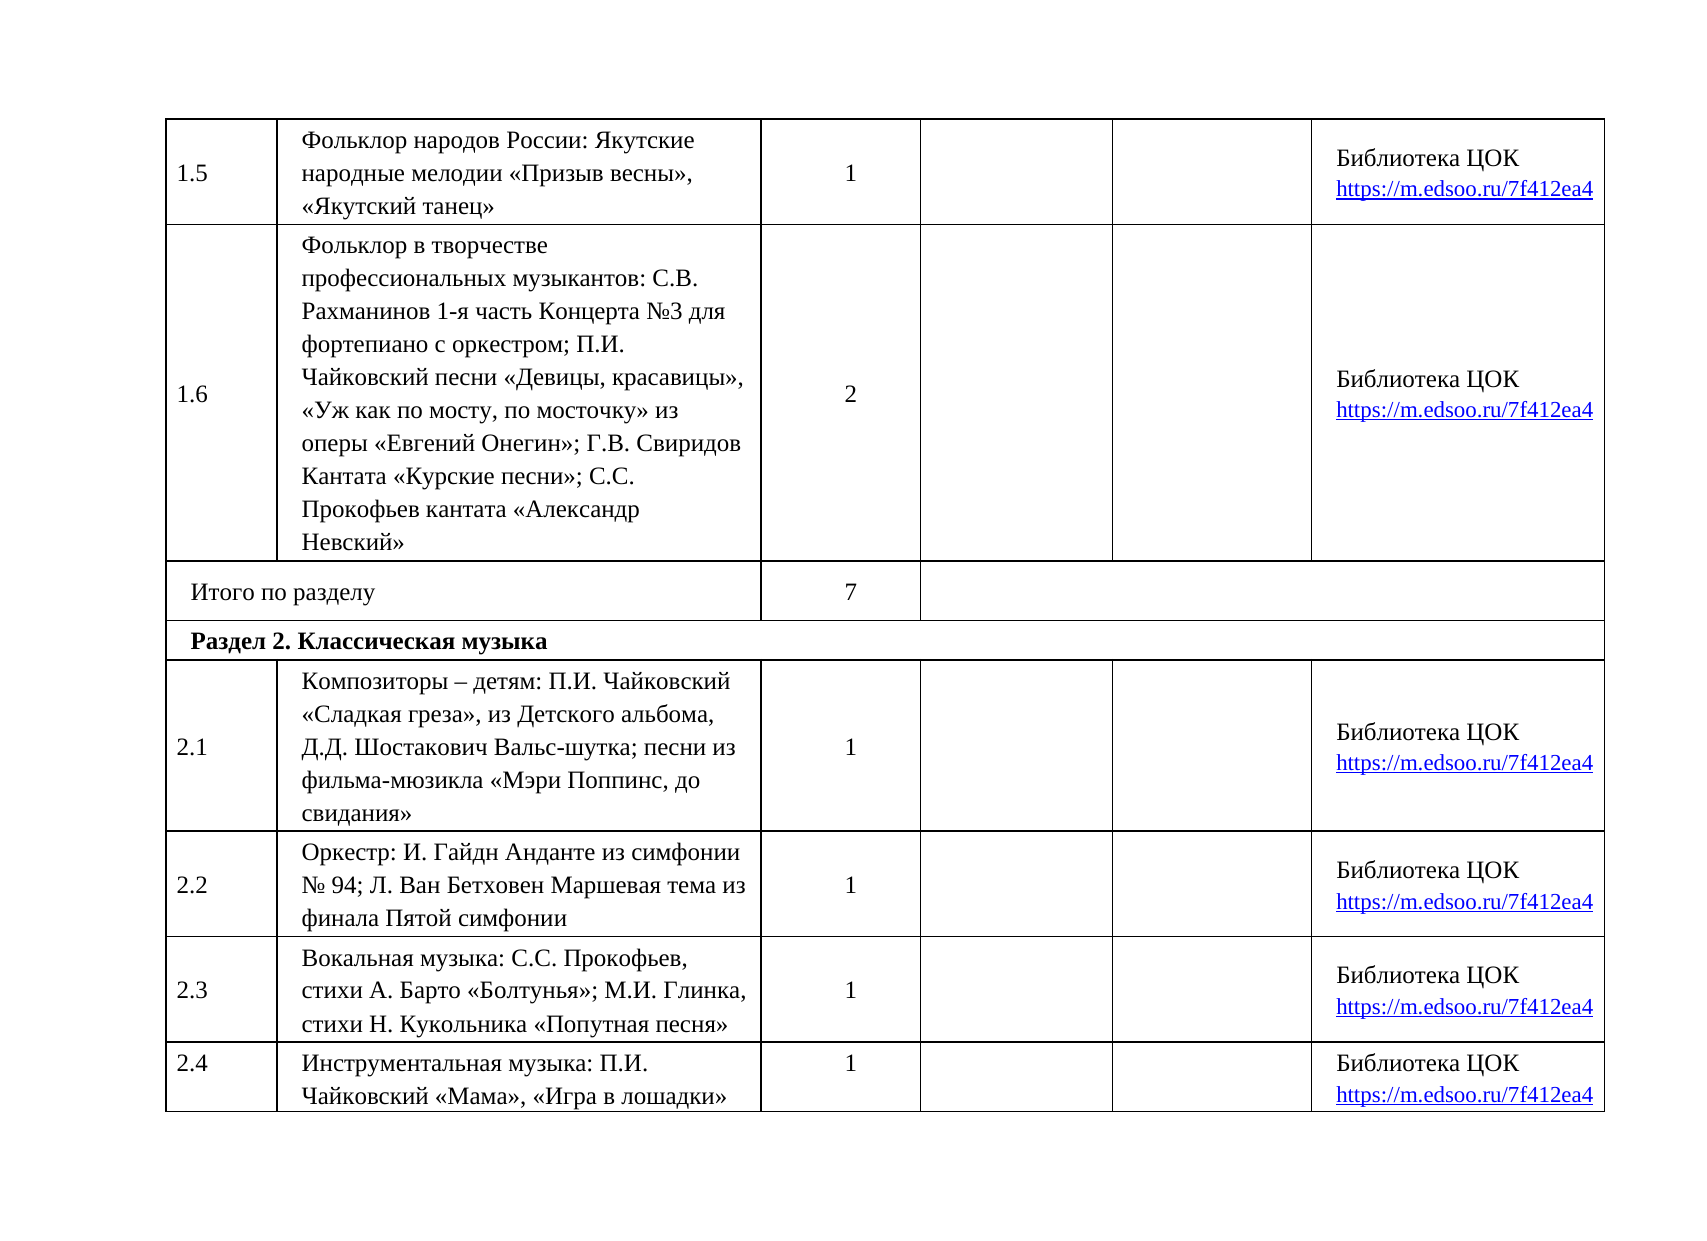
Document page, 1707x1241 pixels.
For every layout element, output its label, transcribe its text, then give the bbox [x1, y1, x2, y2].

table_cell Итого по разделу [167, 562, 760, 619]
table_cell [1312, 225, 1604, 560]
table_cell [1113, 225, 1311, 560]
table_cell [921, 225, 1112, 560]
table_cell Фольклор народов России: Якутские народные мелодии «Призыв весны», «Якутский танец» [278, 120, 760, 223]
table_cell Библиотека ЦОК https://m.edsoo.ru/7f412ea4 [1312, 937, 1604, 1041]
table_cell [921, 661, 1112, 830]
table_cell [1312, 1043, 1604, 1111]
table_cell 1 [762, 661, 920, 830]
table_cell Раздел 2. Классическая музыка [167, 621, 1604, 659]
table_cell 1 [762, 120, 920, 223]
table_cell [1113, 120, 1311, 223]
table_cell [1312, 120, 1604, 223]
table_cell 1.5 [167, 120, 276, 223]
table_cell 2.2 [167, 832, 276, 936]
table_cell [921, 1043, 1112, 1111]
table_cell 2.3 [167, 937, 276, 1041]
table_cell [921, 120, 1112, 223]
table_cell Композиторы – детям: П.И. Чайковский «Сладкая греза», из Детского альбома, Д.Д. Шостакович Вальс-шутка; песни из фильма-мюзикла «Мэри Поппинс, до свидания» [278, 661, 760, 830]
table_cell Оркестр: И. Гайдн Анданте из симфонии № 94; Л. Ван Бетховен Маршевая тема из финала Пятой симфонии [278, 832, 760, 936]
table_cell Фольклор в творчестве профессиональных музыкантов: С.В. Рахманинов 1-я часть Концерта №3 для фортепиано с оркестром; П.И. Чайковский песни «Девицы, красавицы», «Уж как по мосту, по мосточку» из оперы «Евгений Онегин»; Г.В. Свиридов Кантата «Курские песни»; С.С. Прокофьев кантата «Александр Невский» [278, 225, 760, 560]
table_cell 2.4 [167, 1043, 276, 1111]
table_cell 1.6 [167, 225, 276, 560]
table_cell 1 [762, 937, 920, 1041]
table_cell 1 [762, 832, 920, 936]
table_cell 2.1 [167, 661, 276, 830]
table_cell 2 [762, 225, 920, 560]
table_cell Вокальная музыка: С.С. Прокофьев, стихи А. Барто «Болтунья»; М.И. Глинка, стихи Н. Кукольника «Попутная песня» [278, 937, 760, 1041]
table_cell [921, 937, 1112, 1041]
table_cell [278, 1043, 760, 1111]
table_cell Библиотека ЦОК https://m.edsoo.ru/7f412ea4 [1312, 661, 1604, 830]
table_cell [921, 832, 1112, 936]
table_cell [1113, 661, 1311, 830]
table_cell 7 [762, 562, 920, 619]
table_cell [921, 562, 1604, 619]
table_cell [1113, 832, 1311, 936]
table_cell 1 [762, 1043, 920, 1111]
table_cell [1113, 937, 1311, 1041]
table_cell [1113, 1043, 1311, 1111]
table_cell Библиотека ЦОК https://m.edsoo.ru/7f412ea4 [1312, 832, 1604, 936]
